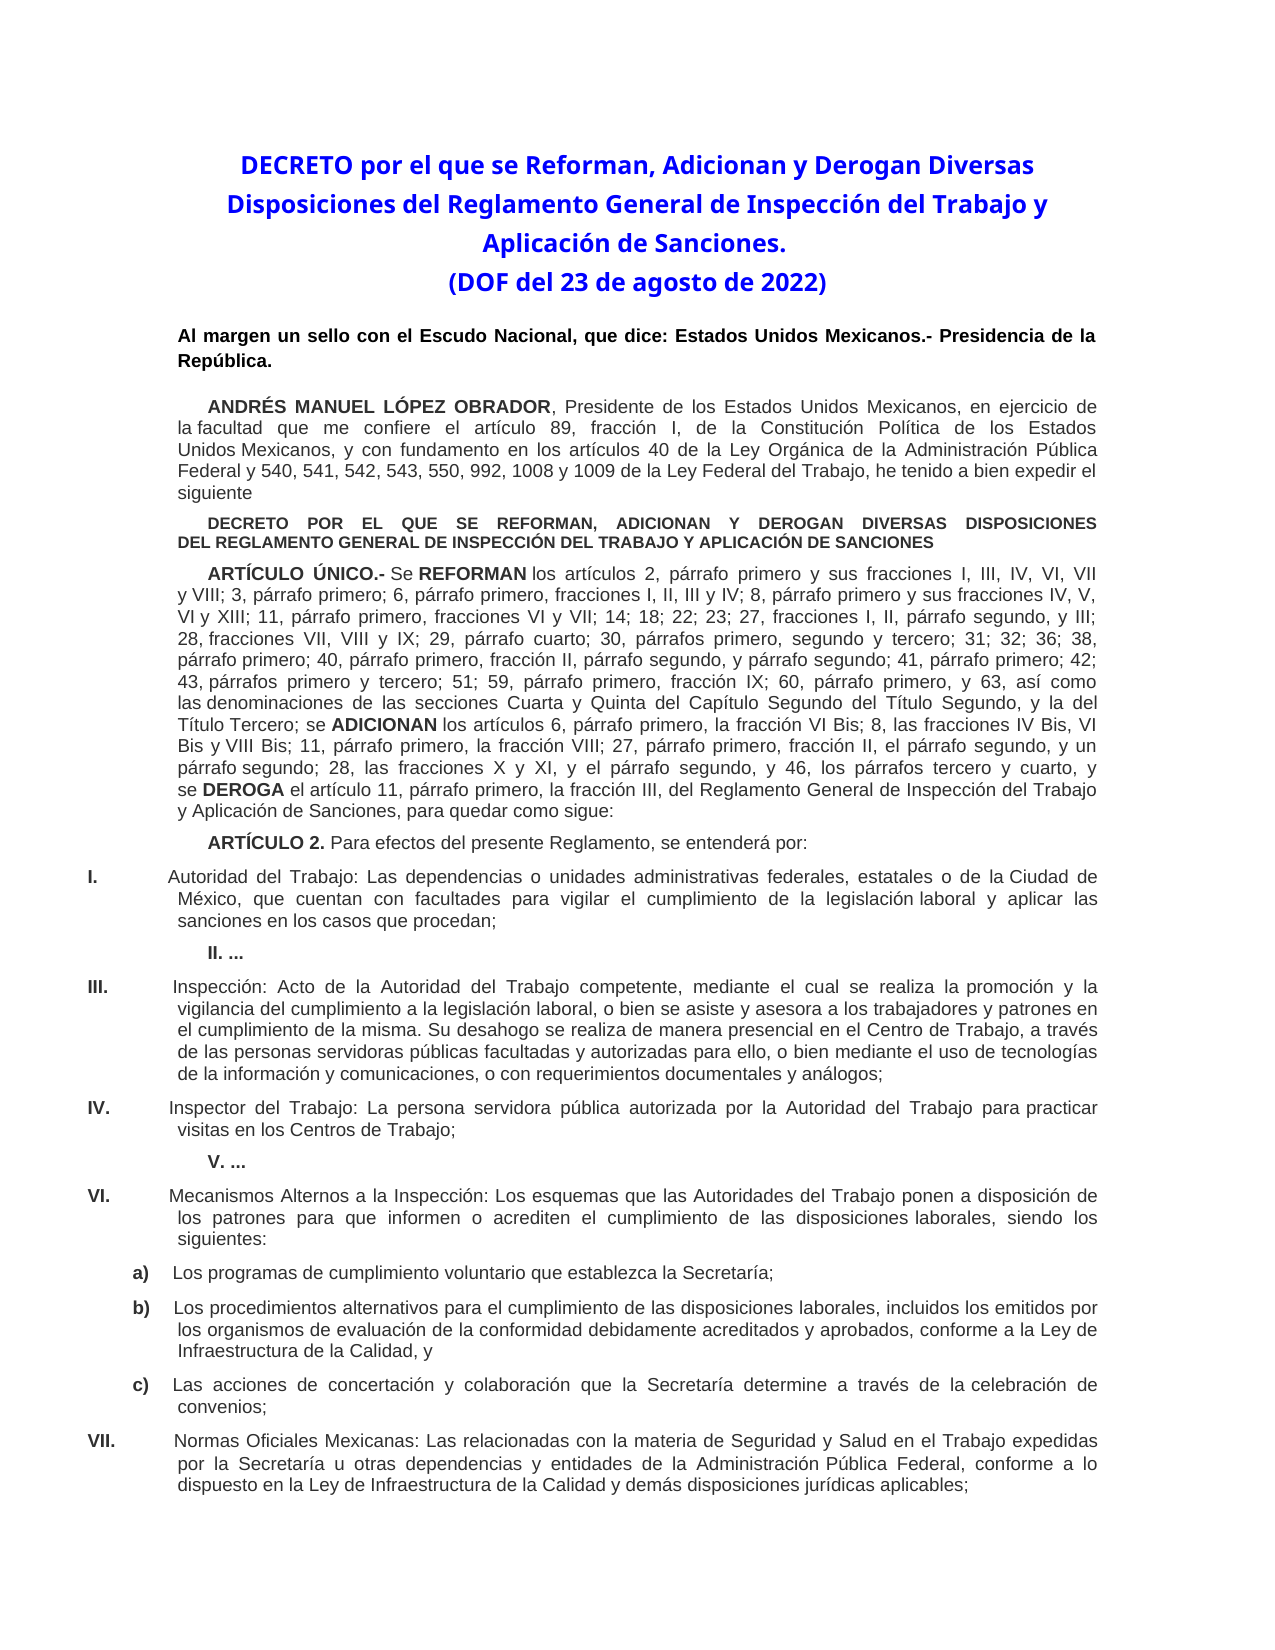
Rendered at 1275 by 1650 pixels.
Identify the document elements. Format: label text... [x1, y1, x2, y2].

text DECRETO POR EL QUE SE REFORMAN, ADICIONAN Y DEROGAN DIVERSAS DISPOSICIONES DEL REGLAMENTO GENERAL DE INSPECCIÓN DEL TRABAJO Y APLICACIÓN DE SANCIONES [177, 514, 1098, 552]
text VII. Normas Oficiales Mexicanas: Las relacionadas con la materia de Seguridad y Salud en el Trabajo expedidas por la Secretaría u otras dependencias y entidades de la Administración Pública Federal, conforme a lo dispuesto en la Ley de Infraestructura de la Calidad y demás disposiciones jurídicas aplicables; [87, 1428, 1098, 1495]
text Al margen un sello con el Escudo Nacional, que dice: Estados Unidos Mexicanos.- Presidencia de la República. [177, 325, 1098, 371]
text DECRETO por el que se Reforman, Adicionan y Derogan Diversas Disposiciones del Reglamento General de Inspección del Trabajo y Aplicación de Sanciones. (DOF del 23 de agosto de 2022) [177, 148, 1098, 299]
text I. Autoridad del Trabajo: Las dependencias o unidades administrativas federales, estatales o de la Ciudad de México, que cuentan con facultades para vigilar el cumplimiento de la legislación laboral y aplicar las sanciones en los casos que procedan; [87, 864, 1098, 931]
text II. ... [177, 942, 1098, 963]
text VI. Mecanismos Alternos a la Inspección: Los esquemas que las Autoridades del Trabajo ponen a disposición de los patrones para que informen o acrediten el cumplimiento de las disposiciones laborales, siendo los siguientes: [87, 1183, 1098, 1250]
text IV. Inspector del Trabajo: La persona servidora pública autorizada por la Autoridad del Trabajo para practicar visitas en los Centros de Trabajo; [87, 1094, 1098, 1140]
text ARTÍCULO 2. Para efectos del presente Reglamento, se entenderá por: [177, 832, 1098, 853]
text III. Inspección: Acto de la Autoridad del Trabajo competente, mediante el cual se realiza la promoción y la vigilancia del cumplimiento a la legislación laboral, o bien se asiste y asesora a los trabajadores y patrones en el cumplimiento de la misma. Su desahogo se realiza de manera presencial en el Centro de Trabajo, a través de las personas servidoras públicas facultadas y autorizadas para ello, o bien mediante el uso de tecnologías de la información y comunicaciones, o con requerimientos documentales y análogos; [87, 974, 1098, 1084]
text ARTÍCULO ÚNICO.- Se REFORMAN los artículos 2, párrafo primero y sus fracciones I, III, IV, VI, VII y VIII; 3, párrafo primero; 6, párrafo primero, fracciones I, II, III y IV; 8, párrafo primero y sus fracciones IV, V, VI y XIII; 11, párrafo primero, fracciones VI y VII; 14; 18; 22; 23; 27, fracciones I, II, párrafo segundo, y III; 28, fracciones VII, VIII y IX; 29, párrafo cuarto; 30, párrafos primero, segundo y tercero; 31; 32; 36; 38, párrafo primero; 40, párrafo primero, fracción II, párrafo segundo, y párrafo segundo; 41, párrafo primero; 42; 43, párrafos primero y tercero; 51; 59, párrafo primero, fracción IX; 60, párrafo primero, y 63, así como las denominaciones de las secciones Cuarta y Quinta del Capítulo Segundo del Título Segundo, y la del Título Tercero; se ADICIONAN los artículos 6, párrafo primero, la fracción VI Bis; 8, las fracciones IV Bis, VI Bis y VIII Bis; 11, párrafo primero, la fracción VIII; 27, párrafo primero, fracción II, el párrafo segundo, y un párrafo segundo; 28, las fracciones X y XI, y el párrafo segundo, y 46, los párrafos tercero y cuarto, y se DEROGA el artículo 11, párrafo primero, la fracción III, del Reglamento General de Inspección del Trabajo y Aplicación de Sanciones, para quedar como sigue: [177, 563, 1098, 821]
text b) Los procedimientos alternativos para el cumplimiento de las disposiciones laborales, incluidos los emitidos por los organismos de evaluación de la conformidad debidamente acreditados y aprobados, conforme a la Ley de Infraestructura de la Calidad, y [132, 1295, 1098, 1362]
text V. ... [177, 1151, 1098, 1172]
text ANDRÉS MANUEL LÓPEZ OBRADOR, Presidente de los Estados Unidos Mexicanos, en ejercicio de la facultad que me confiere el artículo 89, fracción I, de la Constitución Política de los Estados Unidos Mexicanos, y con fundamento en los artículos 40 de la Ley Orgánica de la Administración Pública Federal y 540, 541, 542, 543, 550, 992, 1008 y 1009 de la Ley Federal del Trabajo, he tenido a bien expedir el siguiente [177, 396, 1098, 503]
text c) Las acciones de concertación y colaboración que la Secretaría determine a través de la celebración de convenios; [132, 1372, 1098, 1418]
text a) Los programas de cumplimiento voluntario que establezca la Secretaría; [132, 1260, 1098, 1284]
